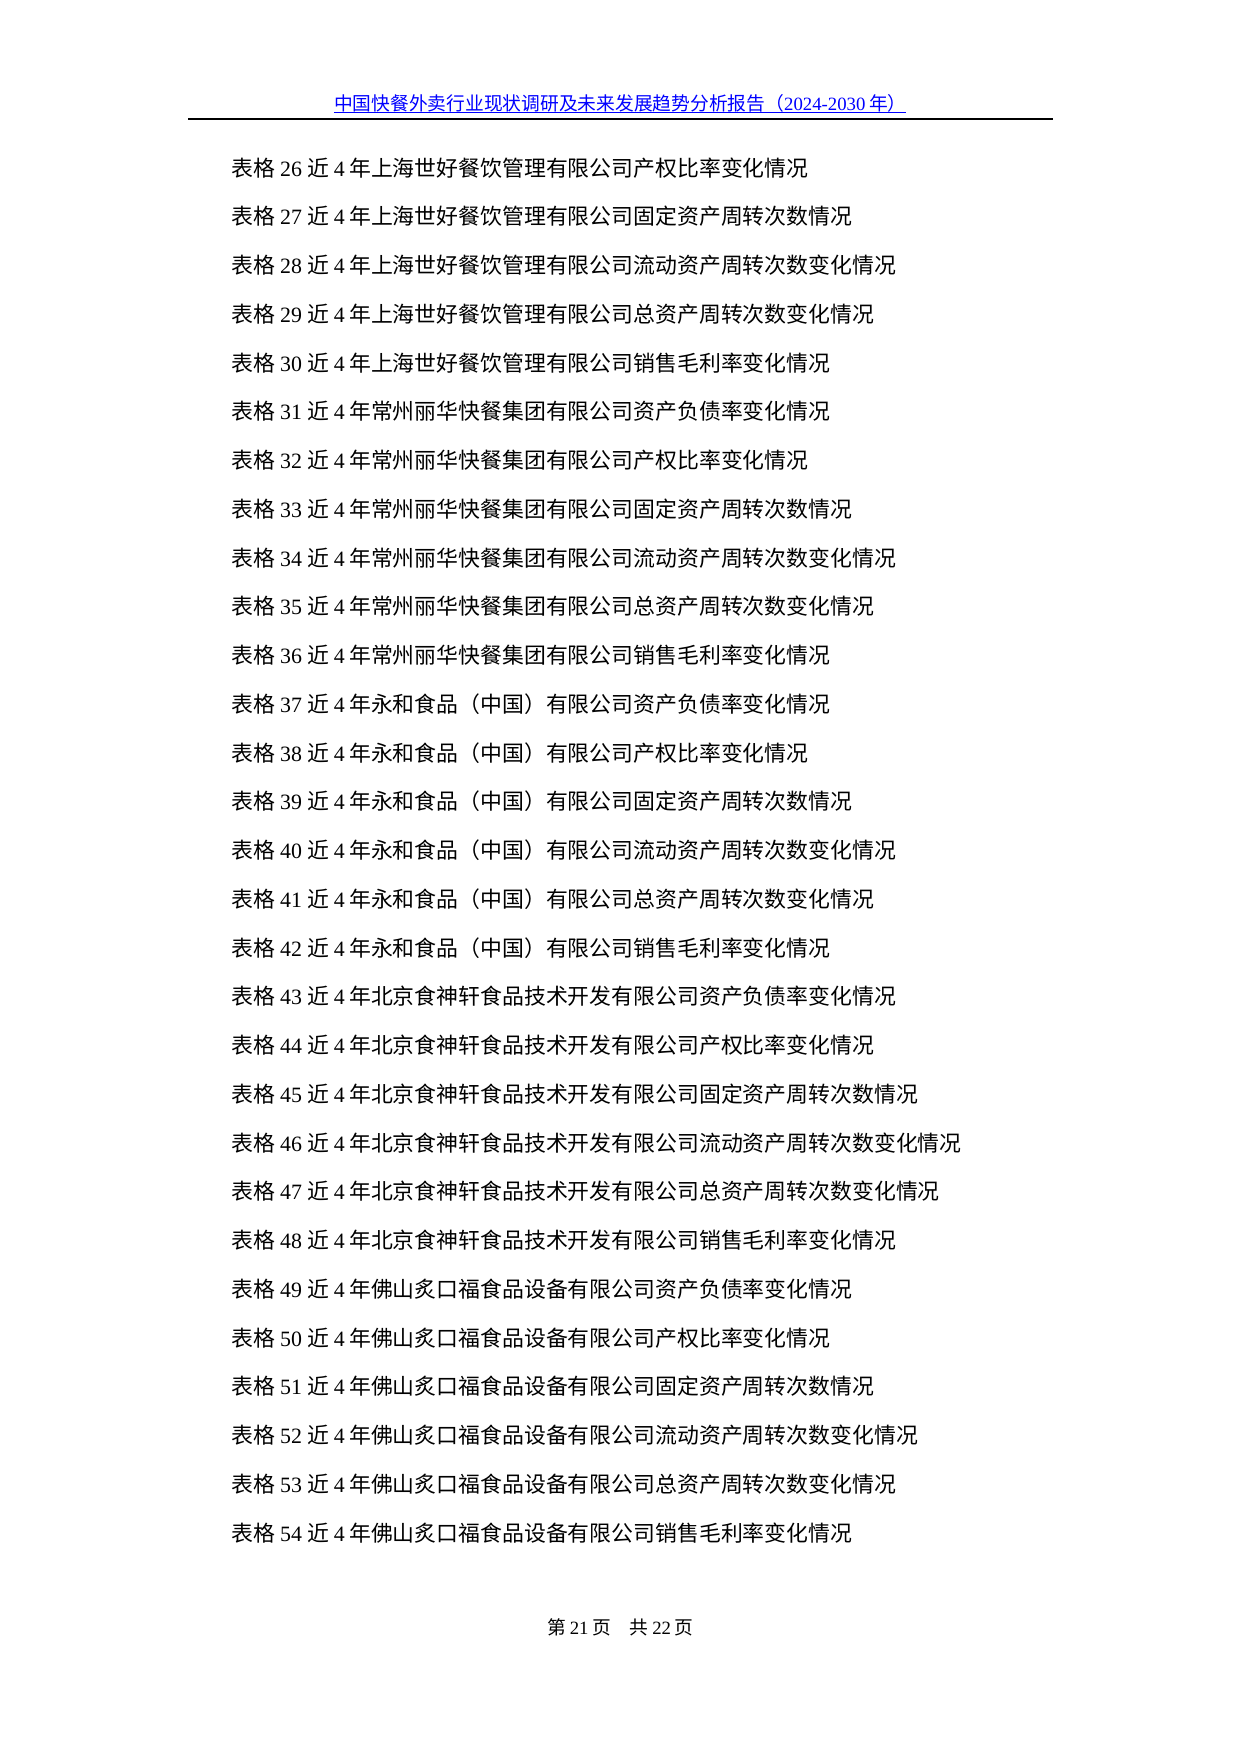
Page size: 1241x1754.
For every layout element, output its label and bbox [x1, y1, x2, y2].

text [187, 150, 1053, 1548]
